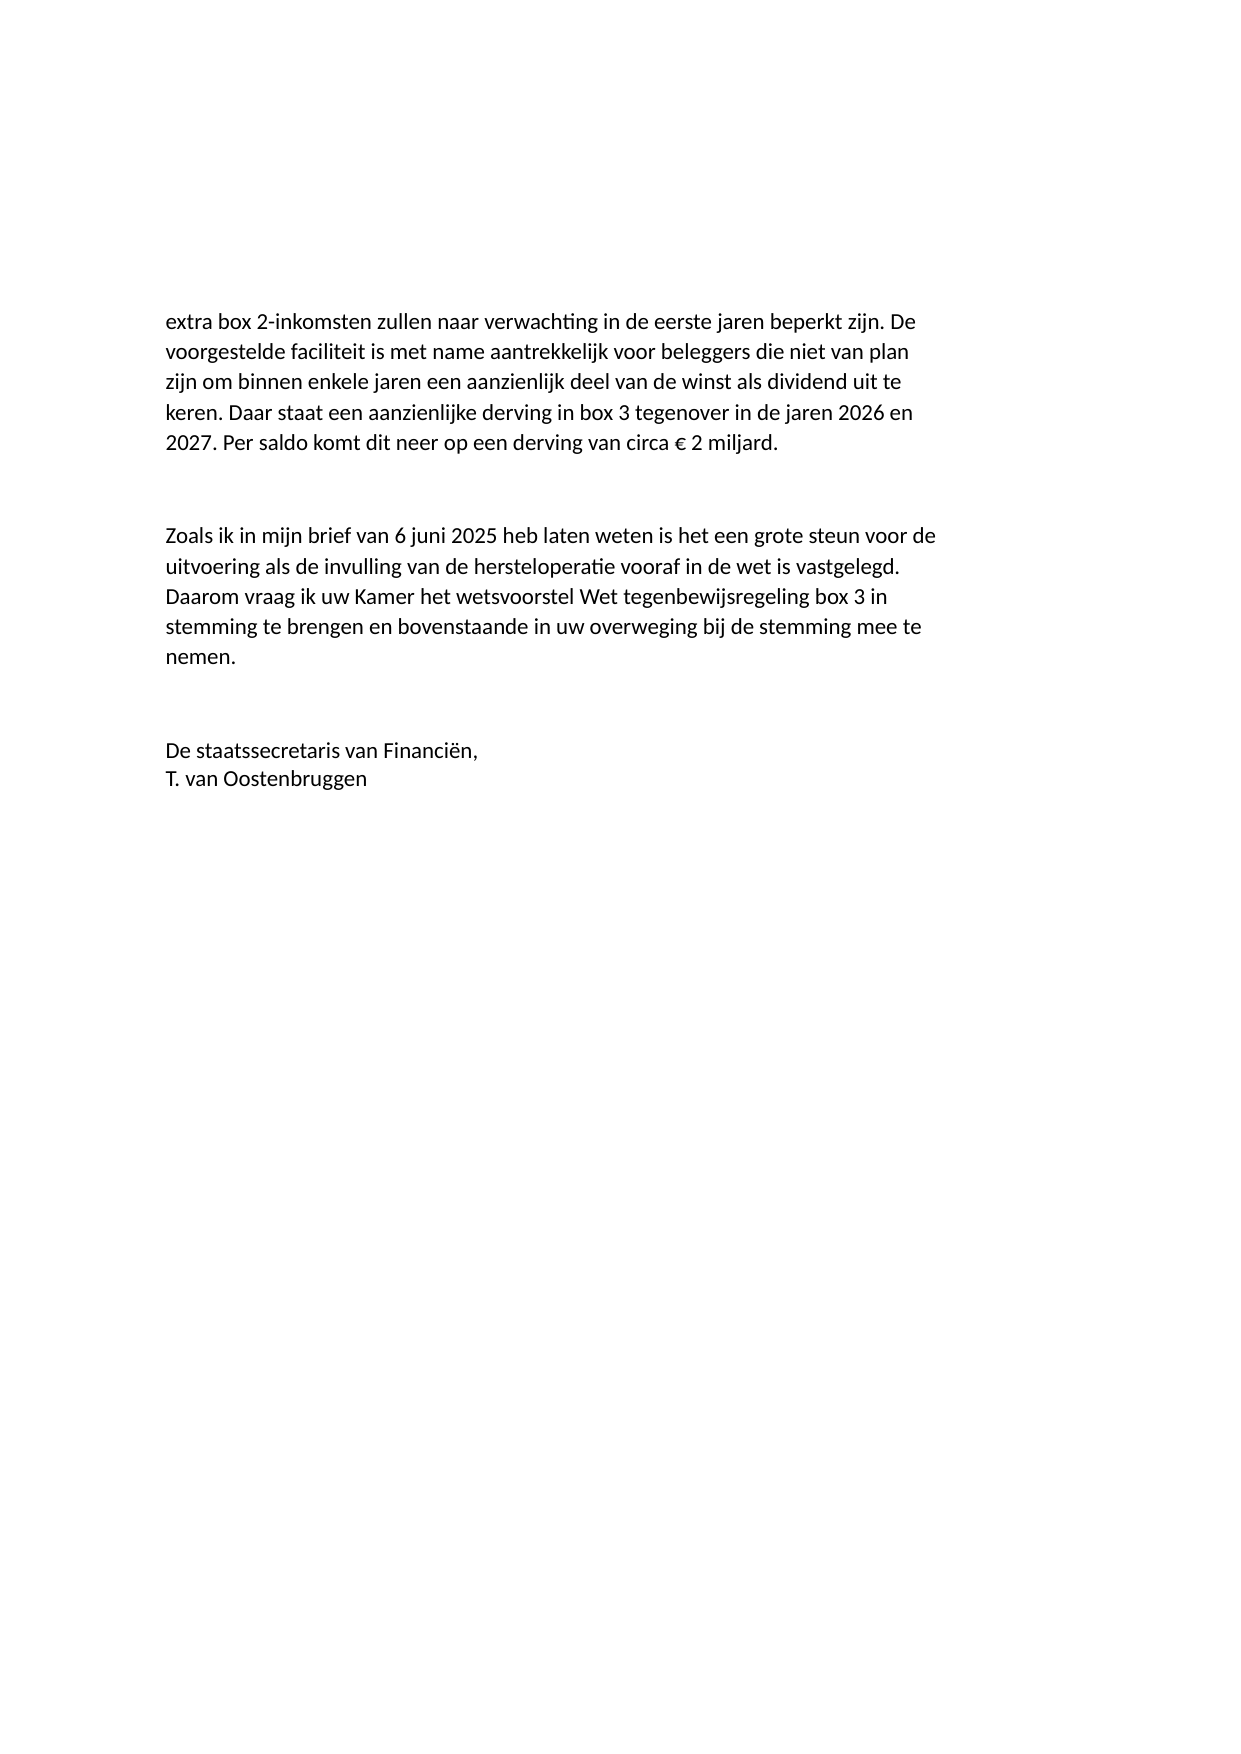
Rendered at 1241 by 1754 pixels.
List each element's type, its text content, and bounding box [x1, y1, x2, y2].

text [165, 307, 945, 456]
text De staatssecretaris van Financiën, T. van Oostenbruggen [165, 736, 945, 792]
text Zoals ik in mijn brief van 6 juni 2025 heb laten weten is het een grote steun voor de uitvoering als de invulling van de hersteloperatie vooraf in de wet is vastgelegd. Daarom vraag ik uw Kamer het wetsvoorstel Wet tegenbewijsregeling box 3 in stemming te brengen en bovenstaande in uw overweging bij de stemming mee te nemen. [165, 522, 945, 671]
